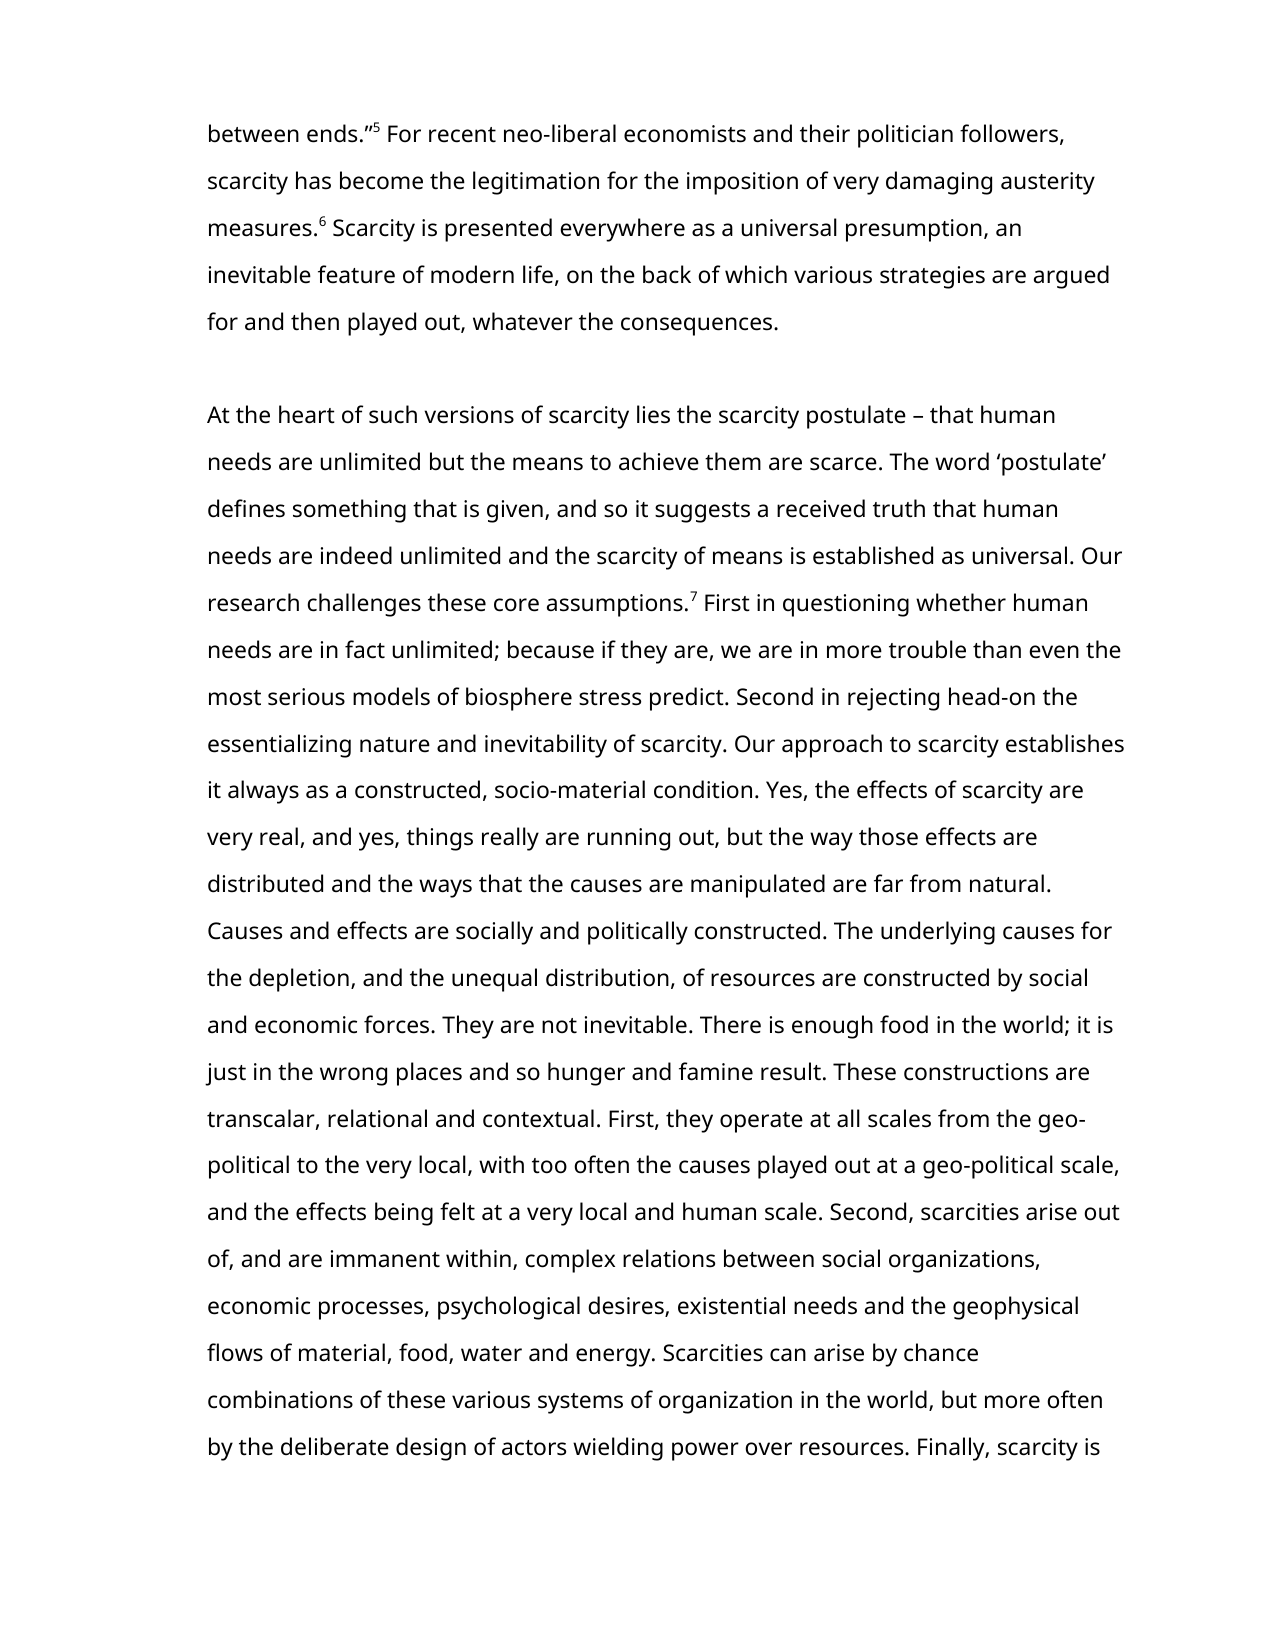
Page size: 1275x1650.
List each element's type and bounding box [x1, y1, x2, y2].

text [207, 118, 1127, 337]
text [207, 399, 1127, 1462]
